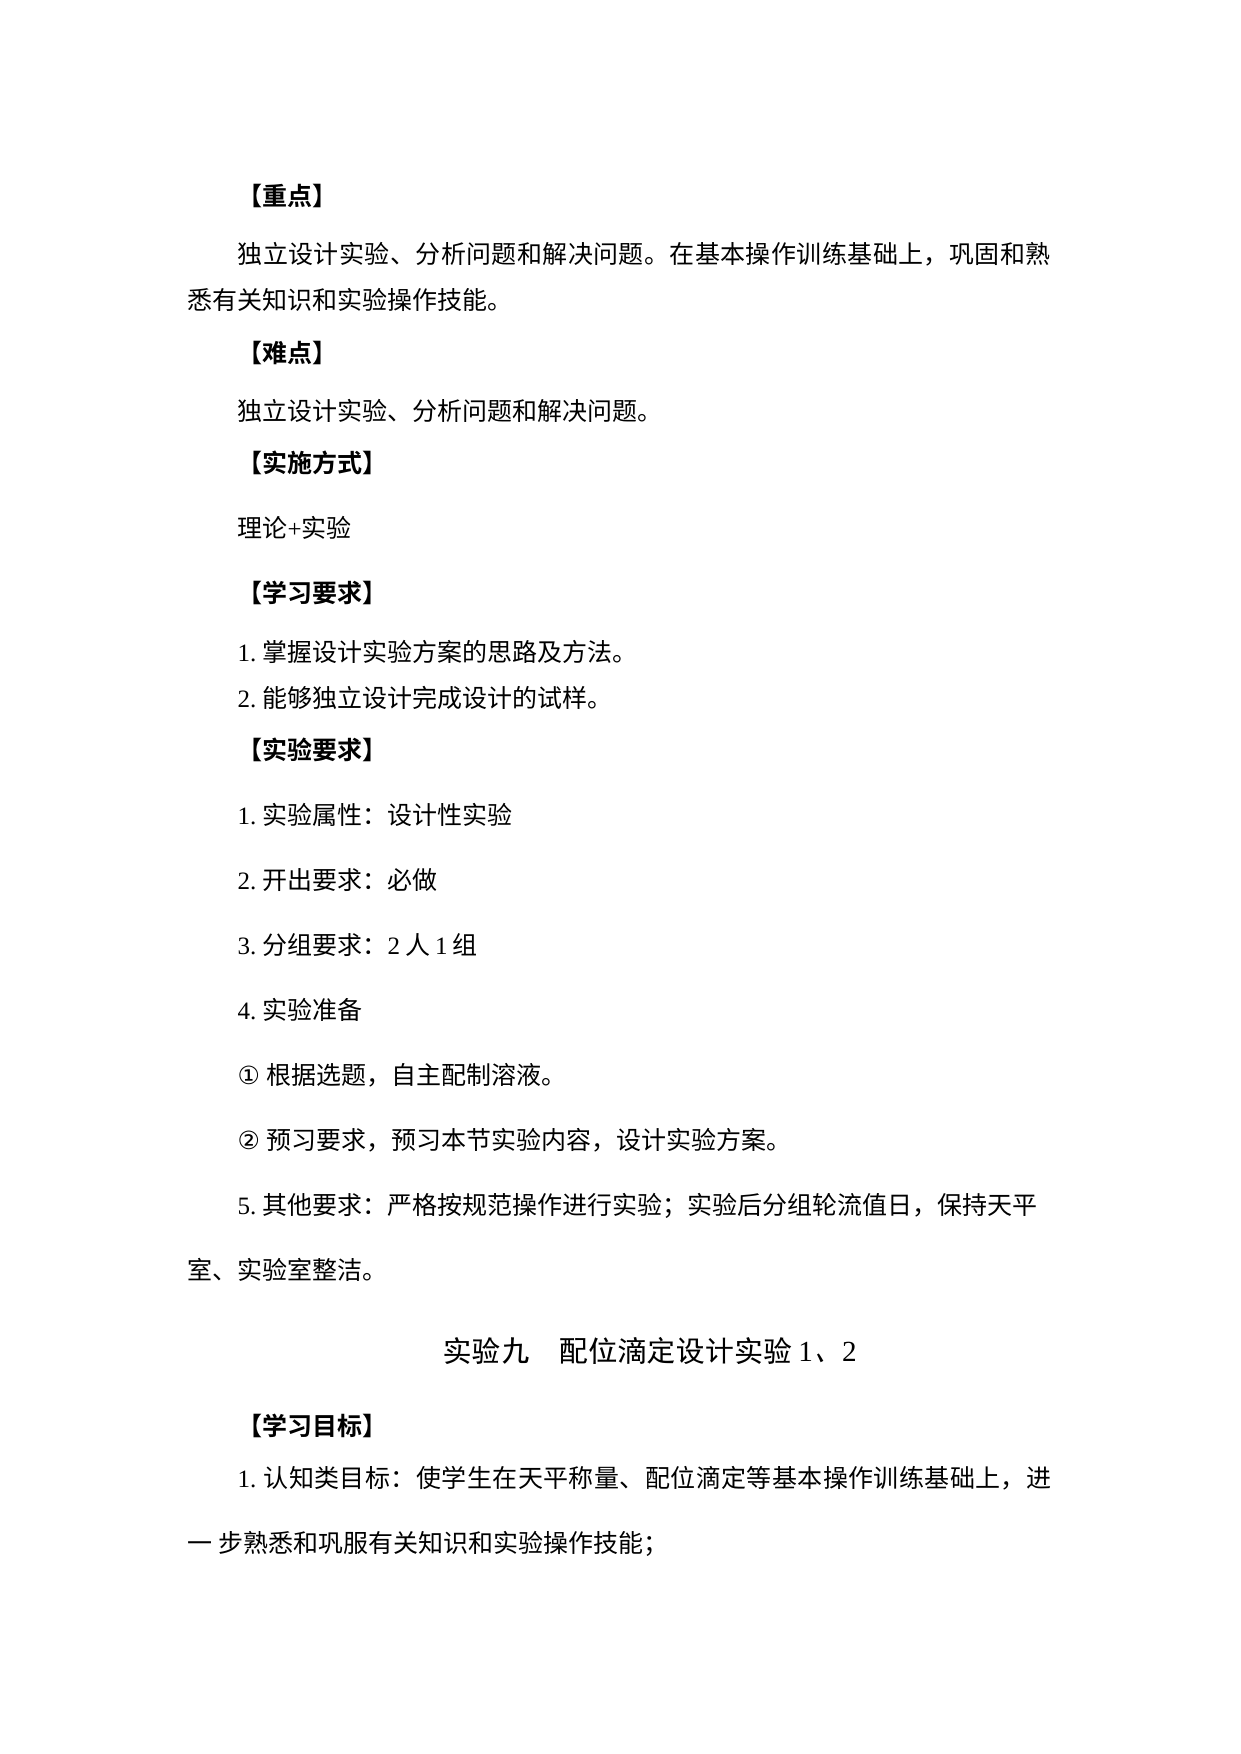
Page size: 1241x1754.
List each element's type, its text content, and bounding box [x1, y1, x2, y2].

text 【实施方式】 [187, 429, 1053, 494]
text 2. 开出要求：必做 [187, 846, 1053, 911]
text 独立设计实验、分析问题和解决问题。 [187, 384, 1053, 429]
text 【重点】 [187, 162, 1053, 227]
text 2. 能够独立设计完成设计的试样。 [187, 670, 1053, 716]
text 理论+实验 [187, 494, 1053, 559]
text 【学习要求】 [187, 559, 1053, 624]
text 实验九 配位滴定设计实验1、2 [187, 1317, 1053, 1382]
text 【实验要求】 [187, 716, 1053, 781]
text 4. 实验准备 [187, 976, 1053, 1041]
text 独立设计实验、分析问题和解决问题。在基本操作训练基础上，巩固和熟悉有关知识和实验操作技能。 [187, 227, 1053, 319]
text 1. 认知类目标：使学生在天平称量、配位滴定等基本操作训练基础上，进一 步熟悉和巩服有关知识和实验操作技能； [187, 1444, 1053, 1574]
text 【学习目标】 [187, 1399, 1053, 1444]
text 【难点】 [187, 319, 1053, 384]
text 1. 实验属性：设计性实验 [187, 781, 1053, 846]
text 1. 掌握设计实验方案的思路及方法。 [187, 624, 1053, 670]
text ① 根据选题，自主配制溶液。 [187, 1041, 1053, 1106]
text 5. 其他要求：严格按规范操作进行实验；实验后分组轮流值日，保持天平室、实验室整洁。 [187, 1171, 1053, 1301]
text 3. 分组要求：2人1组 [187, 911, 1053, 976]
text ② 预习要求，预习本节实验内容，设计实验方案。 [187, 1106, 1053, 1171]
